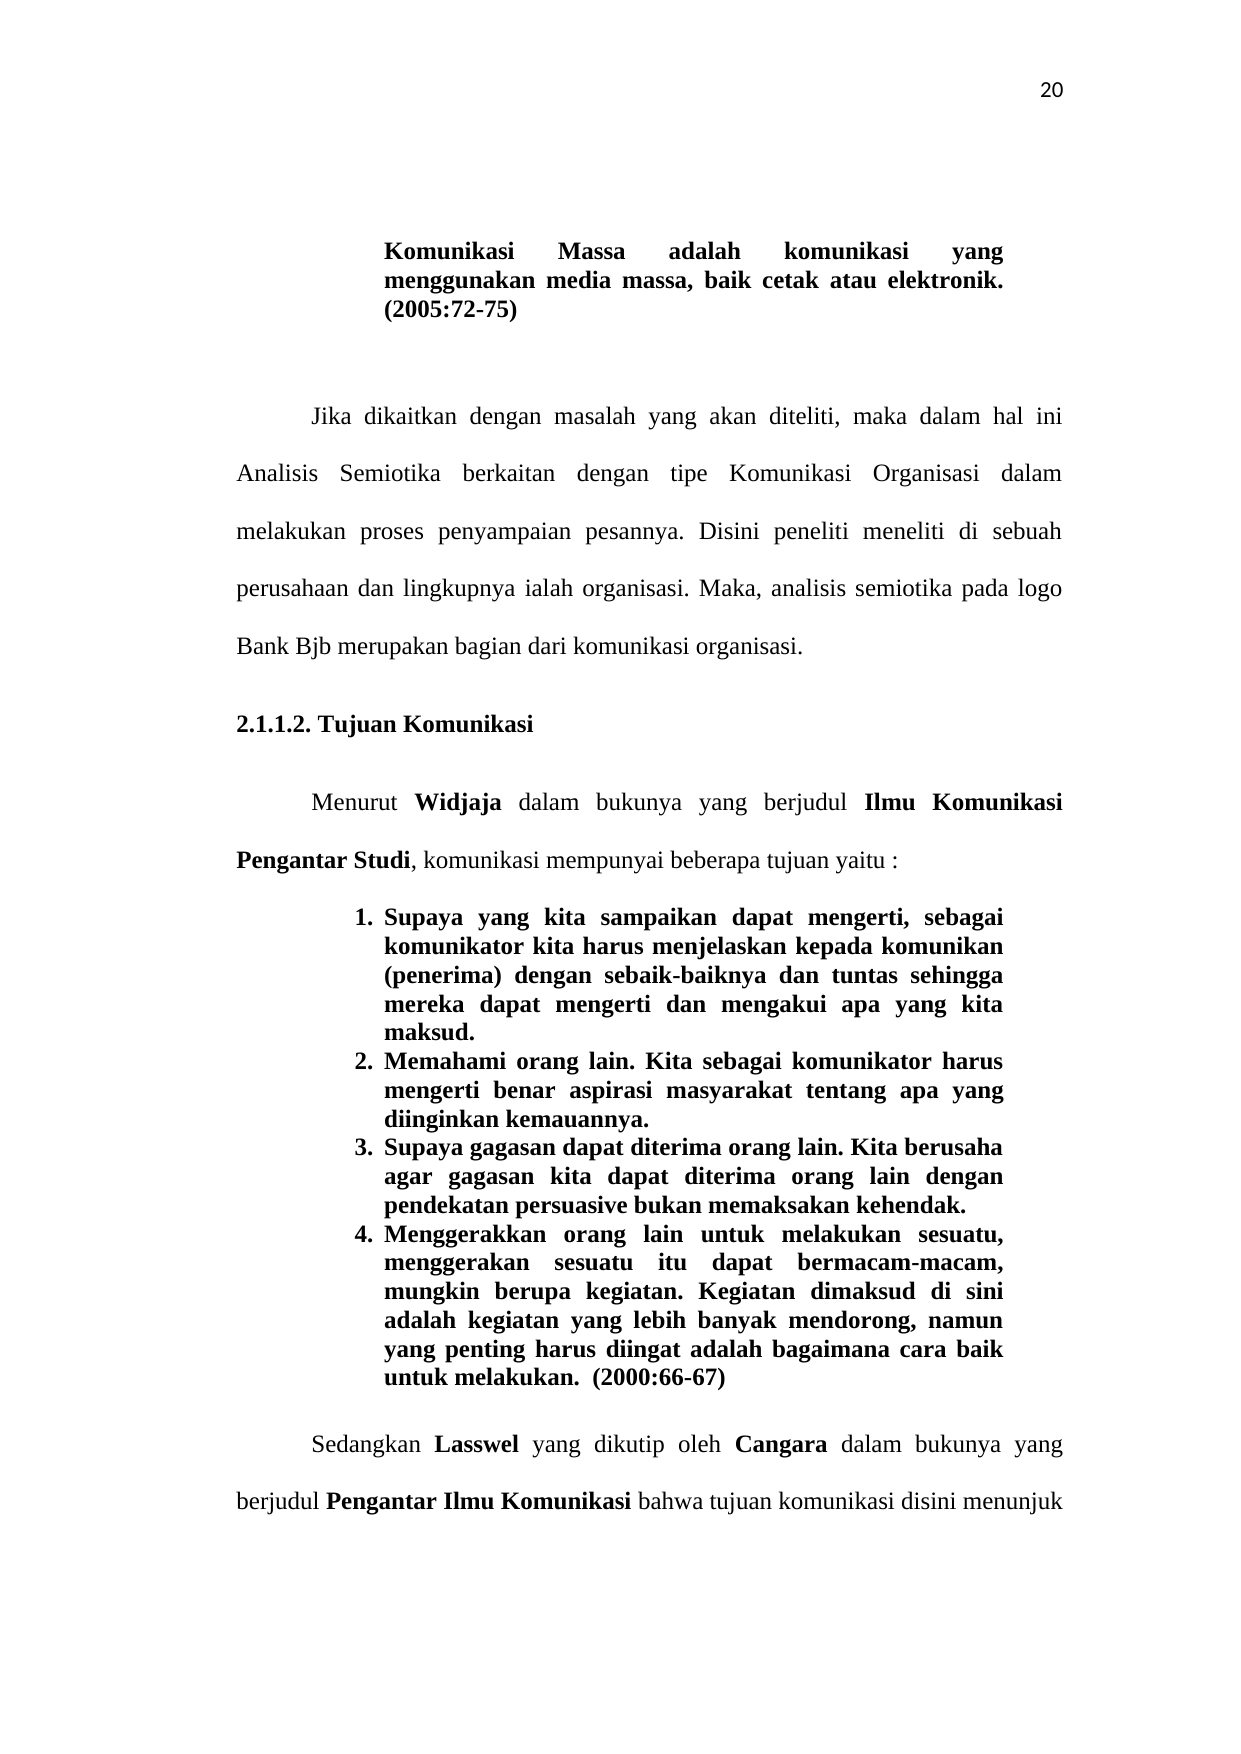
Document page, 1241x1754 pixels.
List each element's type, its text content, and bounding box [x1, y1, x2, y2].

list Supaya gagasan dapat diterima orang lain. Kita berusaha agar gagasan kita dapat diterima orang lain dengan pendekatan persuasive bukan memaksakan kehendak. [354, 1132, 1004, 1219]
list Menggerakkan orang lain untuk melakukan sesuatu, menggerakan sesuatu itu dapat bermacam-macam, mungkin berupa kegiatan. Kegiatan dimaksud di sini adalah kegiatan yang lebih banyak mendorong, namun yang penting harus diingat adalah bagaimana cara baik untuk melakukan. (2000:66-67) [354, 1219, 1004, 1391]
text Menurut Widjaja dalam bukunya yang berjudul Ilmu Komunikasi Pengantar Studi, komunikasi mempunyai beberapa tujuan yaitu : [236, 787, 1063, 874]
text Komunikasi Massa adalah komunikasi yang menggunakan media massa, baik cetak atau elektronik. (2005:72-75) [384, 236, 1004, 322]
text 2.1.1.2. Tujuan Komunikasi [236, 709, 1063, 738]
list Memahami orang lain. Kita sebagai komunikator harus mengerti benar aspirasi masyarakat tentang apa yang diinginkan kemauannya. [354, 1046, 1004, 1132]
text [236, 1429, 1063, 1515]
list Supaya yang kita sampaikan dapat mengerti, sebagai komunikator kita harus menjelaskan kepada komunikan (penerima) dengan sebaik-baiknya dan tuntas sehingga mereka dapat mengerti dan mengakui apa yang kita maksud. [354, 902, 1004, 1046]
text Jika dikaitkan dengan masalah yang akan diteliti, maka dalam hal ini Analisis Semiotika berkaitan dengan tipe Komunikasi Organisasi dalam melakukan proses penyampaian pesannya. Disini peneliti meneliti di sebuah perusahaan dan lingkupnya ialah organisasi. Maka, analisis semiotika pada logo Bank Bjb merupakan bagian dari komunikasi organisasi. [236, 401, 1063, 659]
